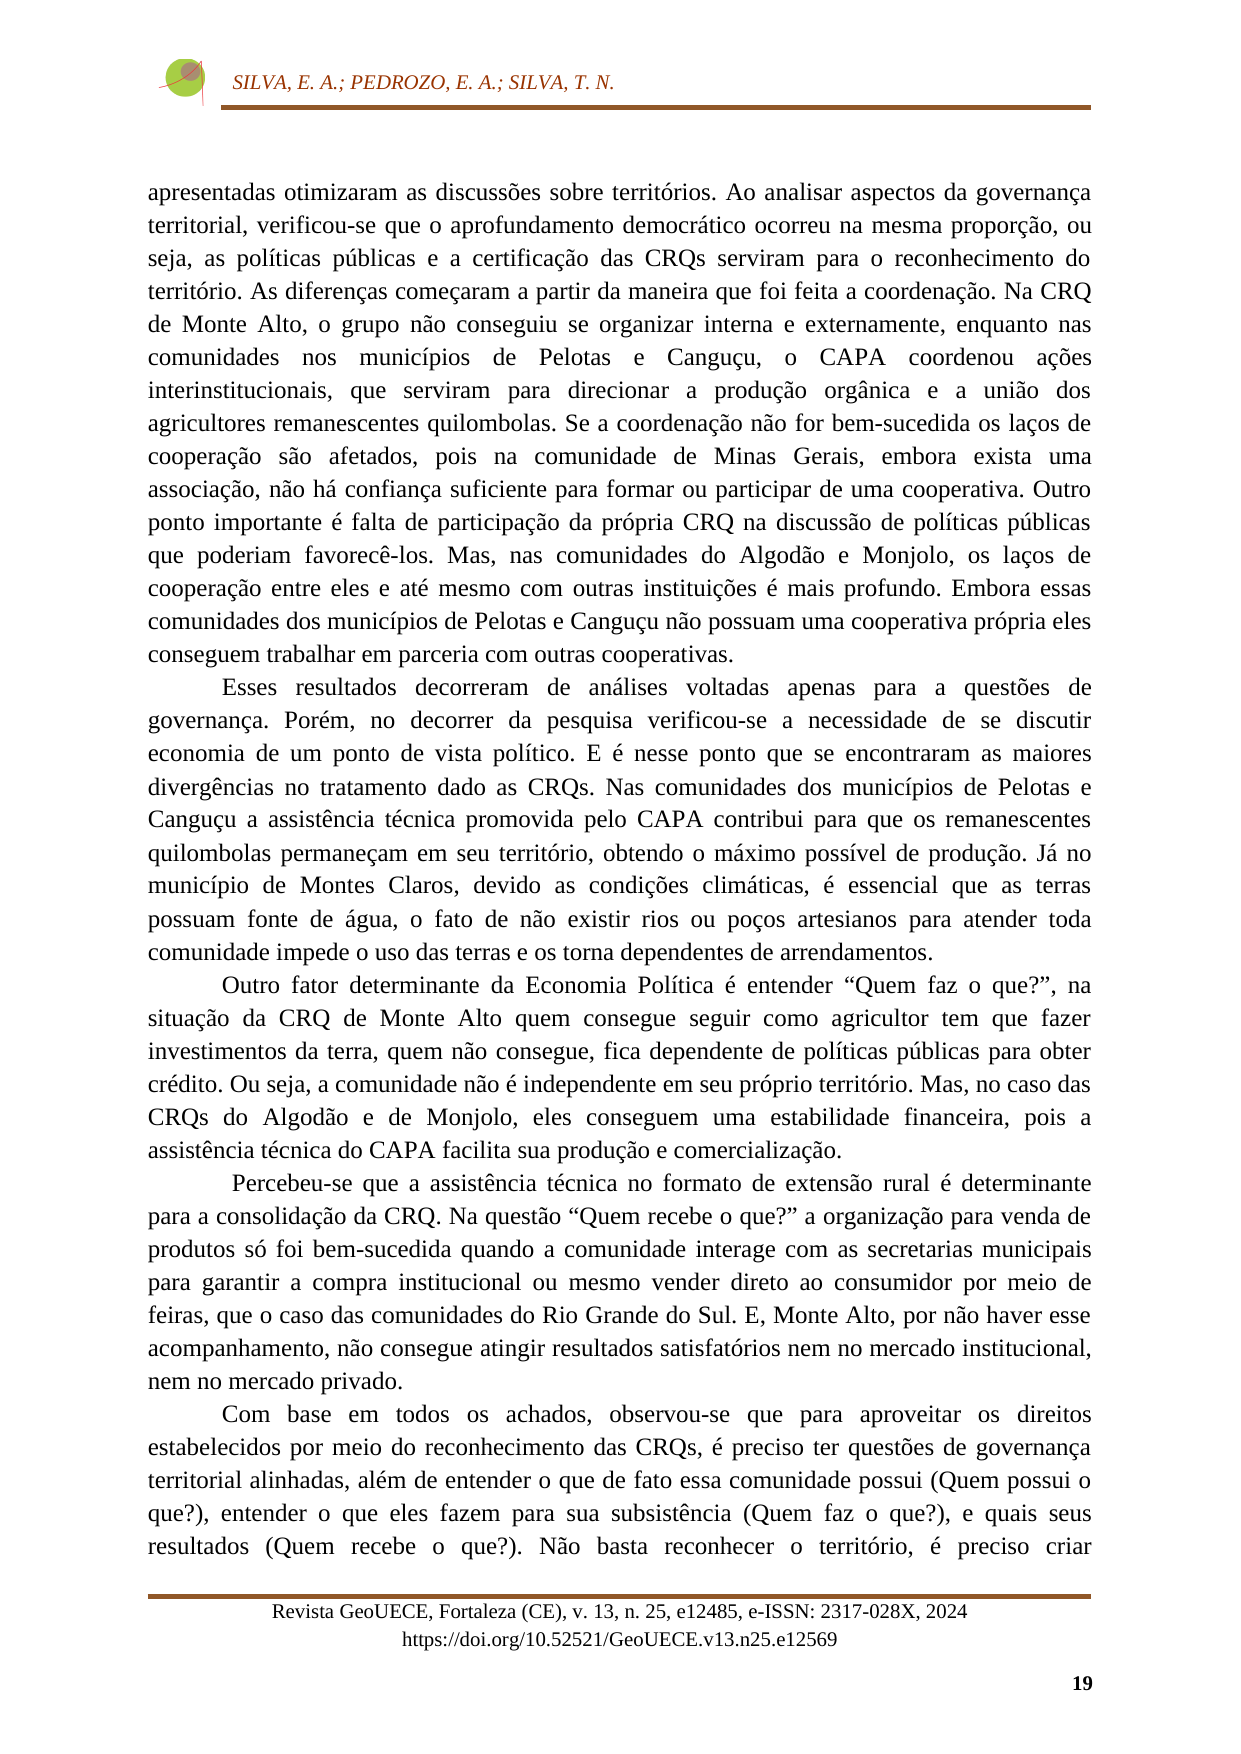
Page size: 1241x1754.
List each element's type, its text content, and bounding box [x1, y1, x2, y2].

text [148, 177, 1092, 668]
picture [158, 59, 205, 106]
text Esses resultados decorreram de análises voltadas apenas para a questões de governança. Porém, no decorrer da pesquisa verificou-se a necessidade de se discutir economia de um ponto de vista político. E é nesse ponto que se encontraram as maiores divergências no tratamento dado as CRQs. Nas comunidades dos municípios de Pelotas e Canguçu a assistência técnica promovida pelo CAPA contribui para que os remanescentes quilombolas permaneçam em seu território, obtendo o máximo possível de produção. Já no município de Montes Claros, devido as condições climáticas, é essencial que as terras possuam fonte de água, o fato de não existir rios ou poços artesianos para atender toda comunidade impede o uso das terras e os torna dependentes de arrendamentos. [148, 672, 1092, 965]
text Outro fator determinante da Economia Política é entender “Quem faz o que?”, na situação da CRQ de Monte Alto quem consegue seguir como agricultor tem que fazer investimentos da terra, quem não consegue, fica dependente de políticas públicas para obter crédito. Ou seja, a comunidade não é independente em seu próprio território. Mas, no caso das CRQs do Algodão e de Monjolo, eles conseguem uma estabilidade financeira, pois a assistência técnica do CAPA facilita sua produção e comercialização. [148, 970, 1092, 1163]
text Percebeu-se que a assistência técnica no formato de extensão rural é determinante para a consolidação da CRQ. Na questão “Quem recebe o que?” a organização para venda de produtos só foi bem-sucedida quando a comunidade interage com as secretarias municipais para garantir a compra institucional ou mesmo vender direto ao consumidor por meio de feiras, que o caso das comunidades do Rio Grande do Sul. E, Monte Alto, por não haver esse acompanhamento, não consegue atingir resultados satisfatórios nem no mercado institucional, nem no mercado privado. [148, 1168, 1092, 1395]
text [148, 1399, 1092, 1560]
